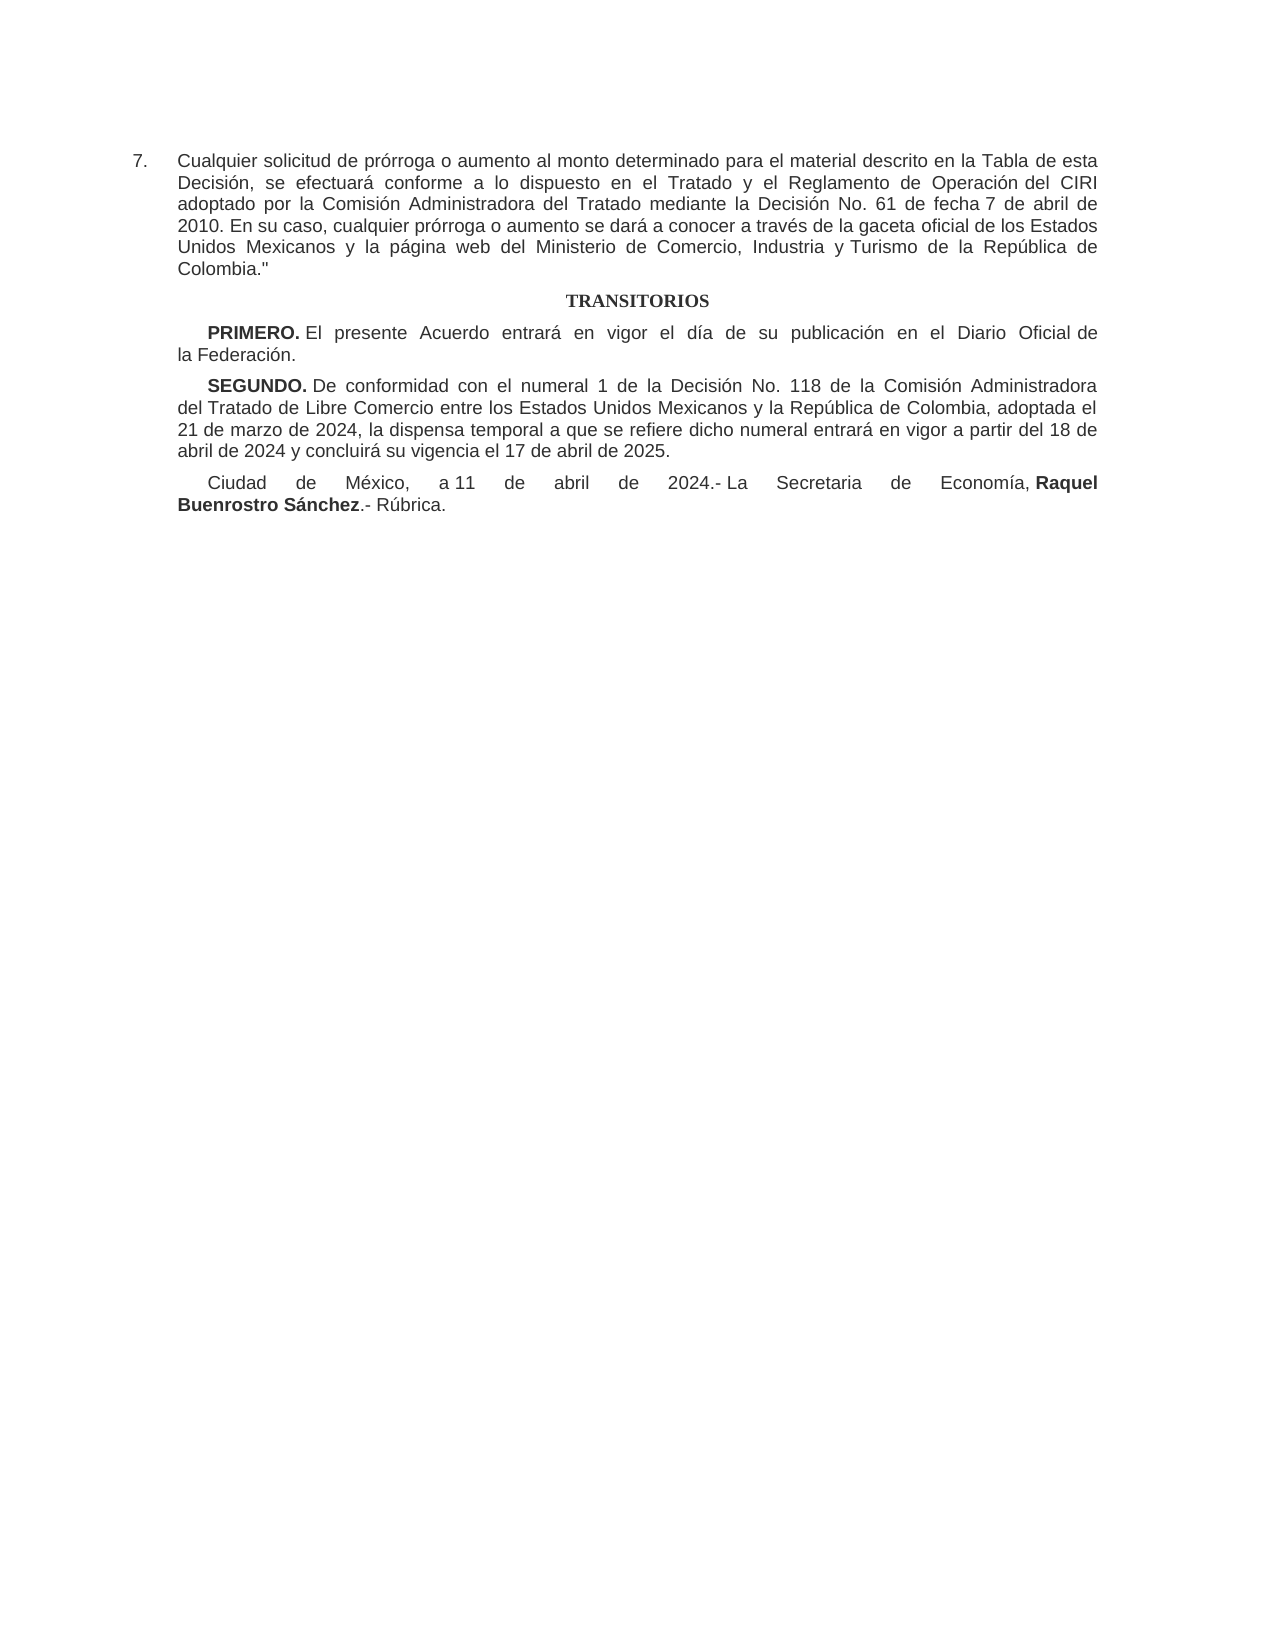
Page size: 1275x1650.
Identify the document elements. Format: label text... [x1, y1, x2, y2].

text SEGUNDO. De conformidad con el numeral 1 de la Decisión No. 118 de la Comisión Administradora del Tratado de Libre Comercio entre los Estados Unidos Mexicanos y la República de Colombia, adoptada el 21 de marzo de 2024, la dispensa temporal a que se refiere dicho numeral entrará en vigor a partir del 18 de abril de 2024 y concluirá su vigencia el 17 de abril de 2025. [177, 375, 1098, 462]
text Ciudad de México, a 11 de abril de 2024.- La Secretaria de Economía, Raquel Buenrostro Sánchez.- Rúbrica. [177, 472, 1098, 515]
text 7. Cualquier solicitud de prórroga o aumento al monto determinado para el material descrito en la Tabla de esta Decisión, se efectuará conforme a lo dispuesto en el Tratado y el Reglamento de Operación del CIRI adoptado por la Comisión Administradora del Tratado mediante la Decisión No. 61 de fecha 7 de abril de 2010. En su caso, cualquier prórroga o aumento se dará a conocer a través de la gaceta oficial de los Estados Unidos Mexicanos y la página web del Ministerio de Comercio, Industria y Turismo de la República de Colombia." [132, 148, 1098, 279]
text TRANSITORIOS [177, 290, 1098, 311]
text PRIMERO. El presente Acuerdo entrará en vigor el día de su publicación en el Diario Oficial de la Federación. [177, 322, 1098, 365]
